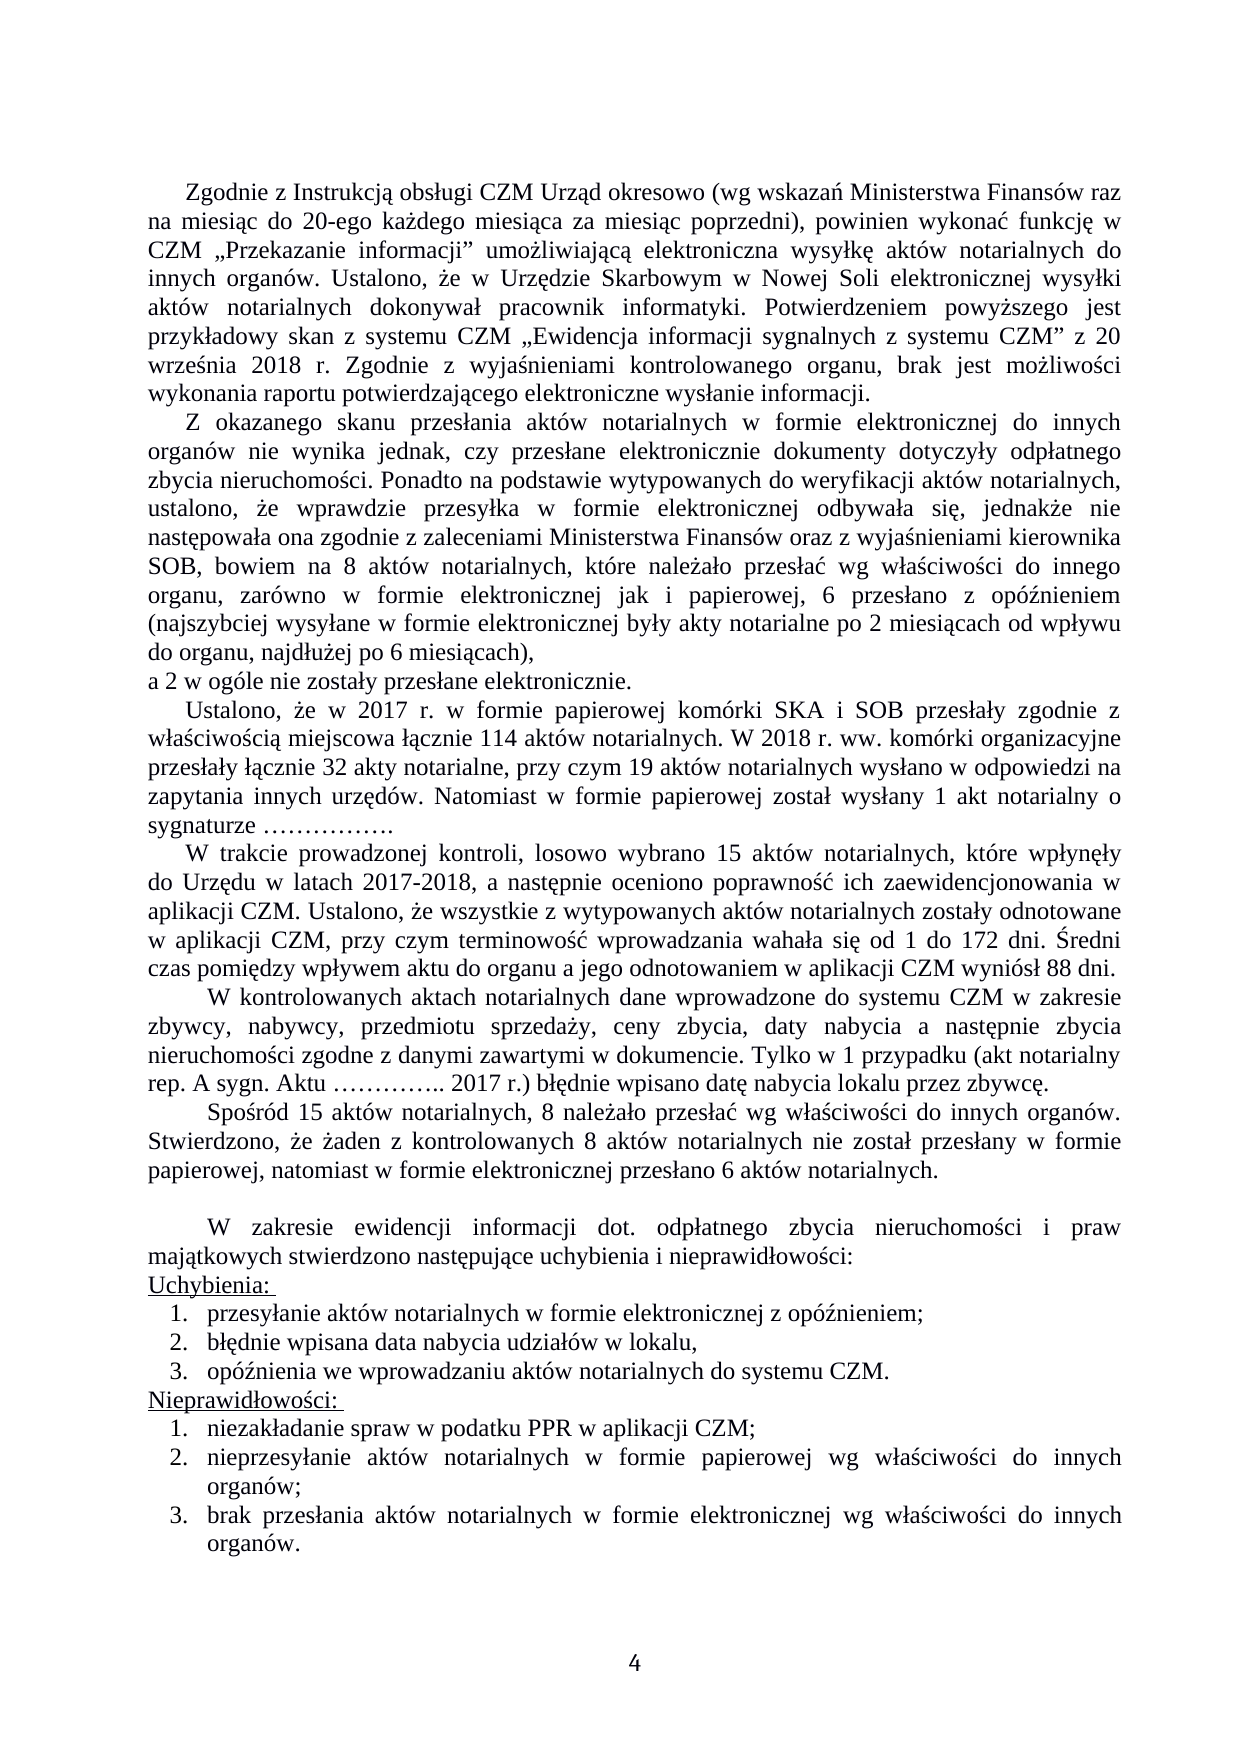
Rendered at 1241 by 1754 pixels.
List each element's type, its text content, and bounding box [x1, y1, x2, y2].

text W zakresie ewidencji informacji dot. odpłatnego zbycia nieruchomości i praw majątkowych stwierdzono następujące uchybienia i nieprawidłowości: [148, 1212, 1122, 1270]
text W trakcie prowadzonej kontroli, losowo wybrano 15 aktów notarialnych, które wpłynęły do Urzędu w latach 2017-2018, a następnie oceniono poprawność ich zaewidencjonowania w aplikacji CZM. Ustalono, że wszystkie z wytypowanych aktów notarialnych zostały odnotowane w aplikacji CZM, przy czym terminowość wprowadzania wahała się od 1 do 172 dni. Średni czas pomiędzy wpływem aktu do organu a jego odnotowaniem w aplikacji CZM wyniósł 88 dni. [148, 838, 1122, 982]
text Nieprawidłowości: [148, 1385, 1122, 1413]
list błędnie wpisana data nabycia udziałów w lokalu, [169, 1327, 1122, 1356]
text Zgodnie z Instrukcją obsługi CZM Urząd okresowo (wg wskazań Ministerstwa Finansów raz na miesiąc do 20-ego każdego miesiąca za miesiąc poprzedni), powinien wykonać funkcję w CZM „Przekazanie informacji” umożliwiającą elektroniczna wysyłkę aktów notarialnych do innych organów. Ustalono, że w Urzędzie Skarbowym w Nowej Soli elektronicznej wysyłki aktów notarialnych dokonywał pracownik informatyki. Potwierdzeniem powyższego jest przykładowy skan z systemu CZM „Ewidencja informacji sygnalnych z systemu CZM” z 20 września 2018 r. Zgodnie z wyjaśnieniami kontrolowanego organu, brak jest możliwości wykonania raportu potwierdzającego elektroniczne wysłanie informacji. [148, 177, 1122, 407]
text Uchybienia: [148, 1270, 1122, 1298]
text a 2 w ogóle nie zostały przesłane elektronicznie. [148, 666, 1122, 695]
list brak przesłania aktów notarialnych w formie elektronicznej wg właściwości do innych organów. [169, 1500, 1122, 1557]
text W kontrolowanych aktach notarialnych dane wprowadzone do systemu CZM w zakresie zbywcy, nabywcy, przedmiotu sprzedaży, ceny zbycia, daty nabycia a następnie zbycia nieruchomości zgodne z danymi zawartymi w dokumencie. Tylko w 1 przypadku (akt notarialny rep. A sygn. Aktu ………….. 2017 r.) błędnie wpisano datę nabycia lokalu przez zbywcę. [148, 982, 1122, 1097]
list nieprzesyłanie aktów notarialnych w formie papierowej wg właściwości do innych organów; [169, 1442, 1122, 1500]
list przesyłanie aktów notarialnych w formie elektronicznej z opóźnieniem; [169, 1298, 1122, 1327]
text Spośród 15 aktów notarialnych, 8 należało przesłać wg właściwości do innych organów. Stwierdzono, że żaden z kontrolowanych 8 aktów notarialnych nie został przesłany w formie papierowej, natomiast w formie elektronicznej przesłano 6 aktów notarialnych. [148, 1097, 1122, 1183]
text Ustalono, że w 2017 r. w formie papierowej komórki SKA i SOB przesłały zgodnie z właściwością miejscowa łącznie 114 aktów notarialnych. W 2018 r. ww. komórki organizacyjne przesłały łącznie 32 akty notarialne, przy czym 19 aktów notarialnych wysłano w odpowiedzi na zapytania innych urzędów. Natomiast w formie papierowej został wysłany 1 akt notarialny o sygnaturze ……………. [148, 695, 1122, 838]
text Z okazanego skanu przesłania aktów notarialnych w formie elektronicznej do innych organów nie wynika jednak, czy przesłane elektronicznie dokumenty dotyczyły odpłatnego zbycia nieruchomości. Ponadto na podstawie wytypowanych do weryfikacji aktów notarialnych, ustalono, że wprawdzie przesyłka w formie elektronicznej odbywała się, jednakże nie następowała ona zgodnie z zaleceniami Ministerstwa Finansów oraz z wyjaśnieniami kierownika SOB, bowiem na 8 aktów notarialnych, które należało przesłać wg właściwości do innego organu, zarówno w formie elektronicznej jak i papierowej, 6 przesłano z opóźnieniem (najszybciej wysyłane w formie elektronicznej były akty notarialne po 2 miesiącach od wpływu do organu, najdłużej po 6 miesiącach), [148, 407, 1122, 666]
list niezakładanie spraw w podatku PPR w aplikacji CZM; [169, 1413, 1122, 1442]
list opóźnienia we wprowadzaniu aktów notarialnych do systemu CZM. [169, 1356, 1122, 1385]
